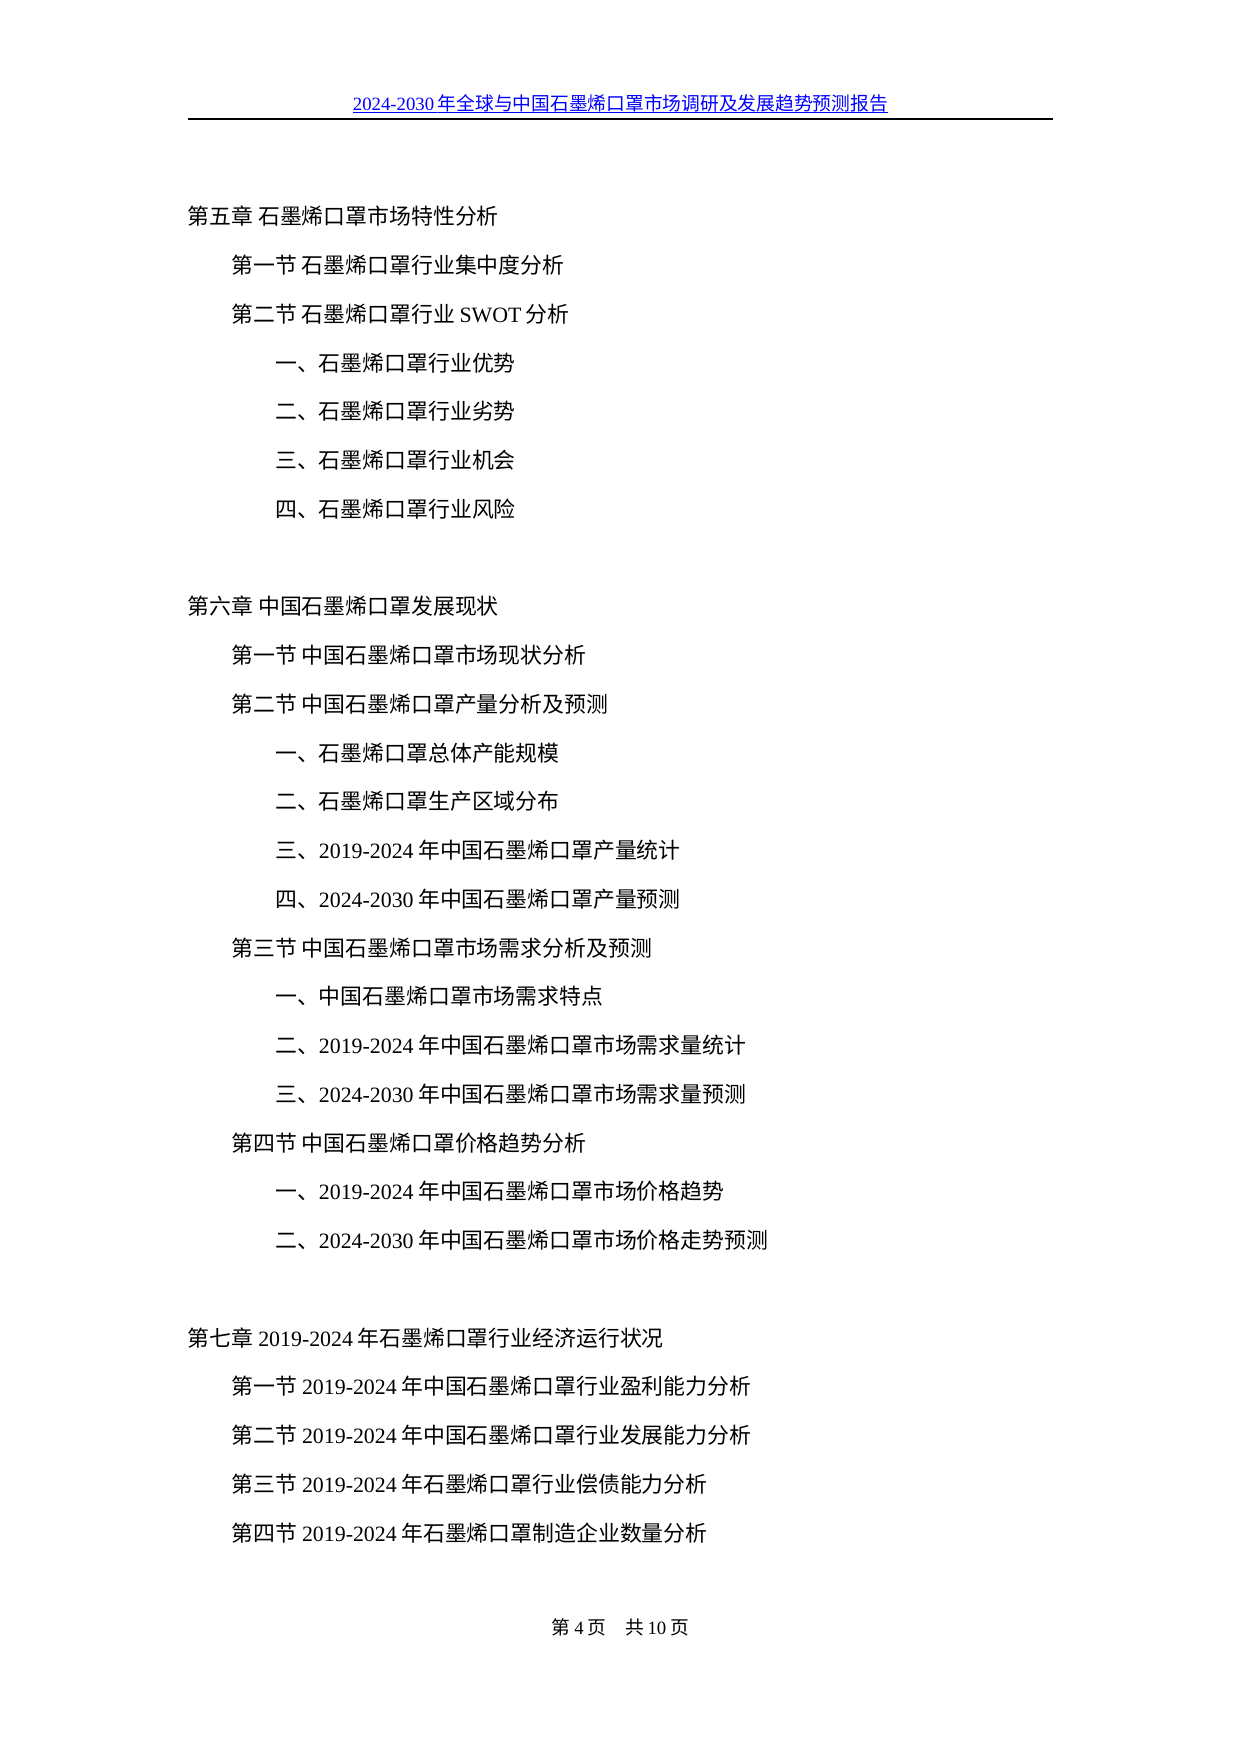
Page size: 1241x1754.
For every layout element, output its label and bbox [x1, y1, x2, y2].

text [187, 150, 1053, 1548]
